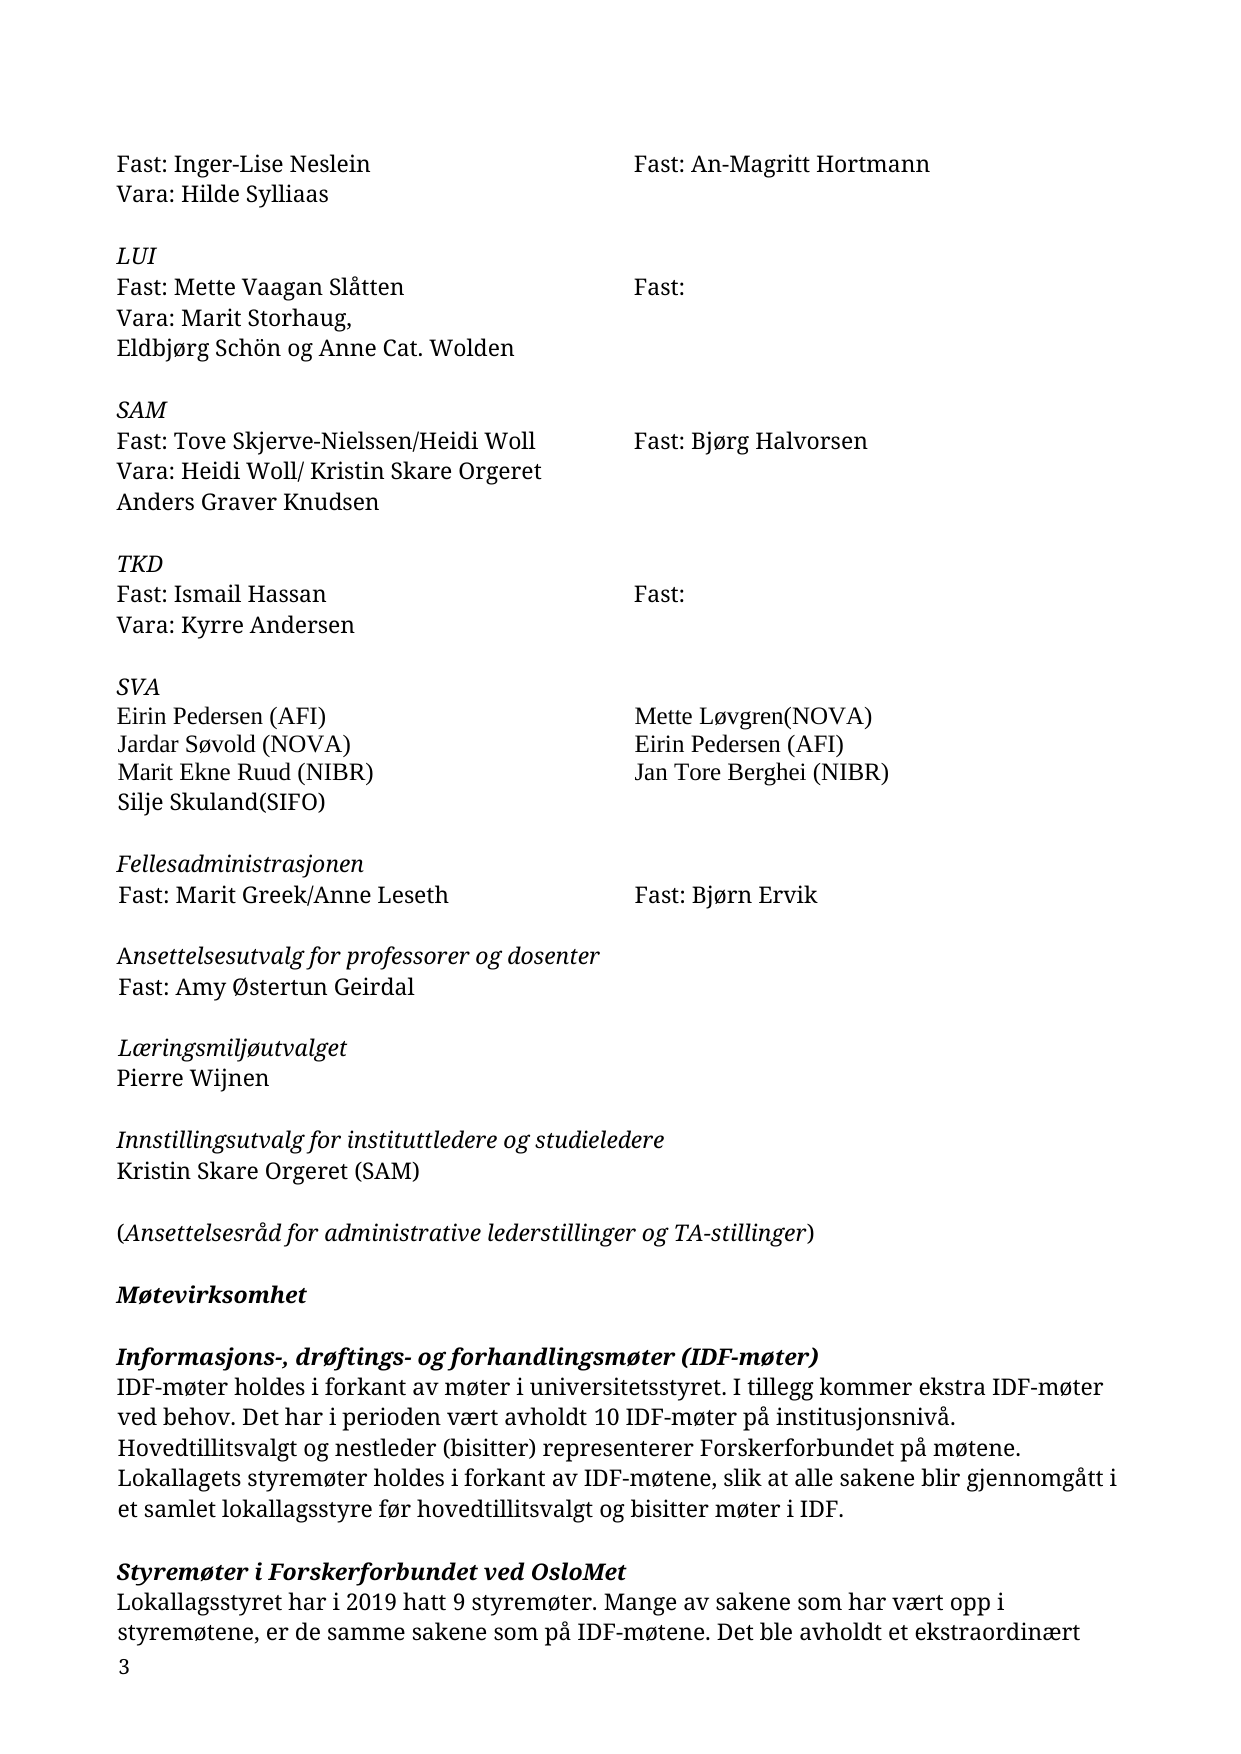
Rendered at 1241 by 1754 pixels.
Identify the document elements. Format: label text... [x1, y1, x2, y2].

text Fast: Tove Skjerve-Nielssen/Heidi Woll Fast: Bjørg Halvorsen [116, 425, 1123, 455]
text Jardar Søvold (NOVA) Eirin Pedersen (AFI) Marit Ekne Ruud (NIBR) Jan Tore Berghei (NIBR) Silje Skuland(SIFO) [117, 730, 1123, 817]
text (Ansettelsesråd for administrative lederstillinger og TA-stillinger) [116, 1217, 1123, 1247]
text Fast: Mette Vaagan Slåtten Fast: [116, 271, 1123, 302]
text Kristin Skare Orgeret (SAM) [116, 1155, 1123, 1185]
text Vara: Marit Storhaug, [116, 302, 1123, 332]
text Fast: Ismail Hassan Fast: [116, 578, 1123, 609]
text Vara: Kyrre Andersen [116, 609, 1123, 640]
text Innstillingsutvalg for instituttledere og studieledere [116, 1124, 1123, 1155]
text Fast: Marit Greek/Anne Leseth Fast: Bjørn Ervik [118, 878, 1123, 940]
text Styremøter i Forskerforbundet ved OsloMet [116, 1555, 1123, 1586]
text Vara: Heidi Woll/ Kristin Skare Orgeret [116, 455, 1123, 486]
text Eldbjørg Schön og Anne Cat. Wolden [116, 332, 1123, 363]
text IDF-møter holdes i forkant av møter i universitetsstyret. I tillegg kommer ekstra IDF-møter ved behov. Det har i perioden vært avholdt 10 IDF-møter på institusjonsnivå. Hovedtillitsvalgt og nestleder (bisitter) representerer Forskerforbundet på møtene. Lokallagets styremøter holdes i forkant av IDF-møtene, slik at alle sakene blir gjennomgått i et samlet lokallagsstyre før hovedtillitsvalgt og bisitter møter i IDF. [116, 1371, 1123, 1524]
text TKD [116, 548, 1123, 578]
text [116, 1586, 1123, 1647]
text Fast: Amy Østertun Geirdal [118, 970, 1123, 1032]
text Anders Graver Knudsen [116, 486, 1123, 517]
text Pierre Wijnen [116, 1062, 1123, 1093]
text Læringsmiljøutvalget [118, 1032, 1123, 1062]
text Eirin Pedersen (AFI) Mette Løvgren(NOVA) [116, 702, 1123, 730]
text Fellesadministrasjonen [116, 848, 1123, 878]
text Vara: Hilde Sylliaas [116, 178, 1123, 209]
text LUI [116, 240, 1123, 271]
text Ansettelsesutvalg for professorer og dosenter [116, 940, 1123, 970]
text Fast: Inger-Lise Neslein Fast: An-Magritt Hortmann [116, 148, 1123, 178]
text SAM [116, 394, 1123, 425]
text Informasjons-, drøftings- og forhandlingsmøter (IDF-møter) [116, 1340, 1123, 1371]
text SVA [116, 671, 1123, 702]
text Møtevirksomhet [116, 1278, 1123, 1309]
